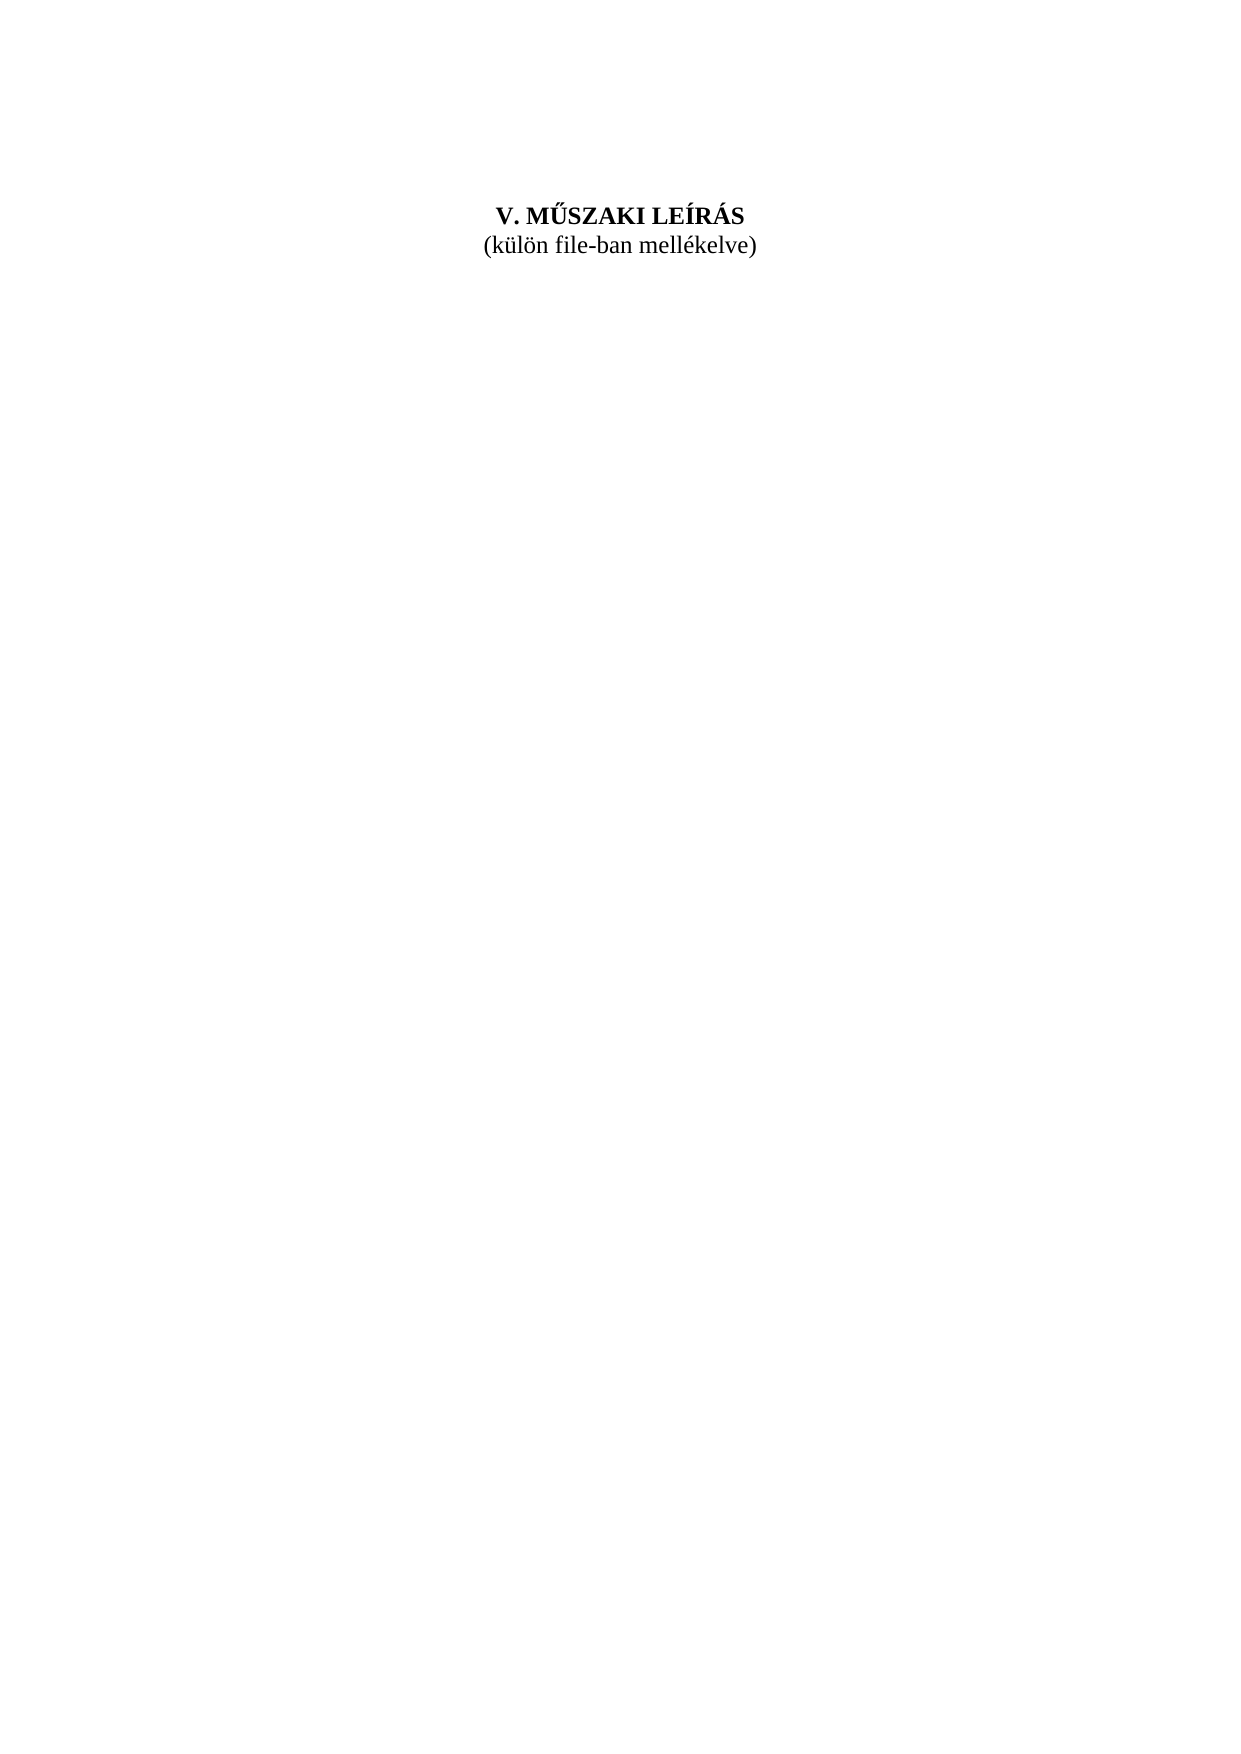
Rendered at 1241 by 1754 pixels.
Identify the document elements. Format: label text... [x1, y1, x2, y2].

text (külön file-ban mellékelve) [148, 230, 1093, 259]
text V. MŰSZAKI LEÍRÁS [148, 201, 1093, 230]
